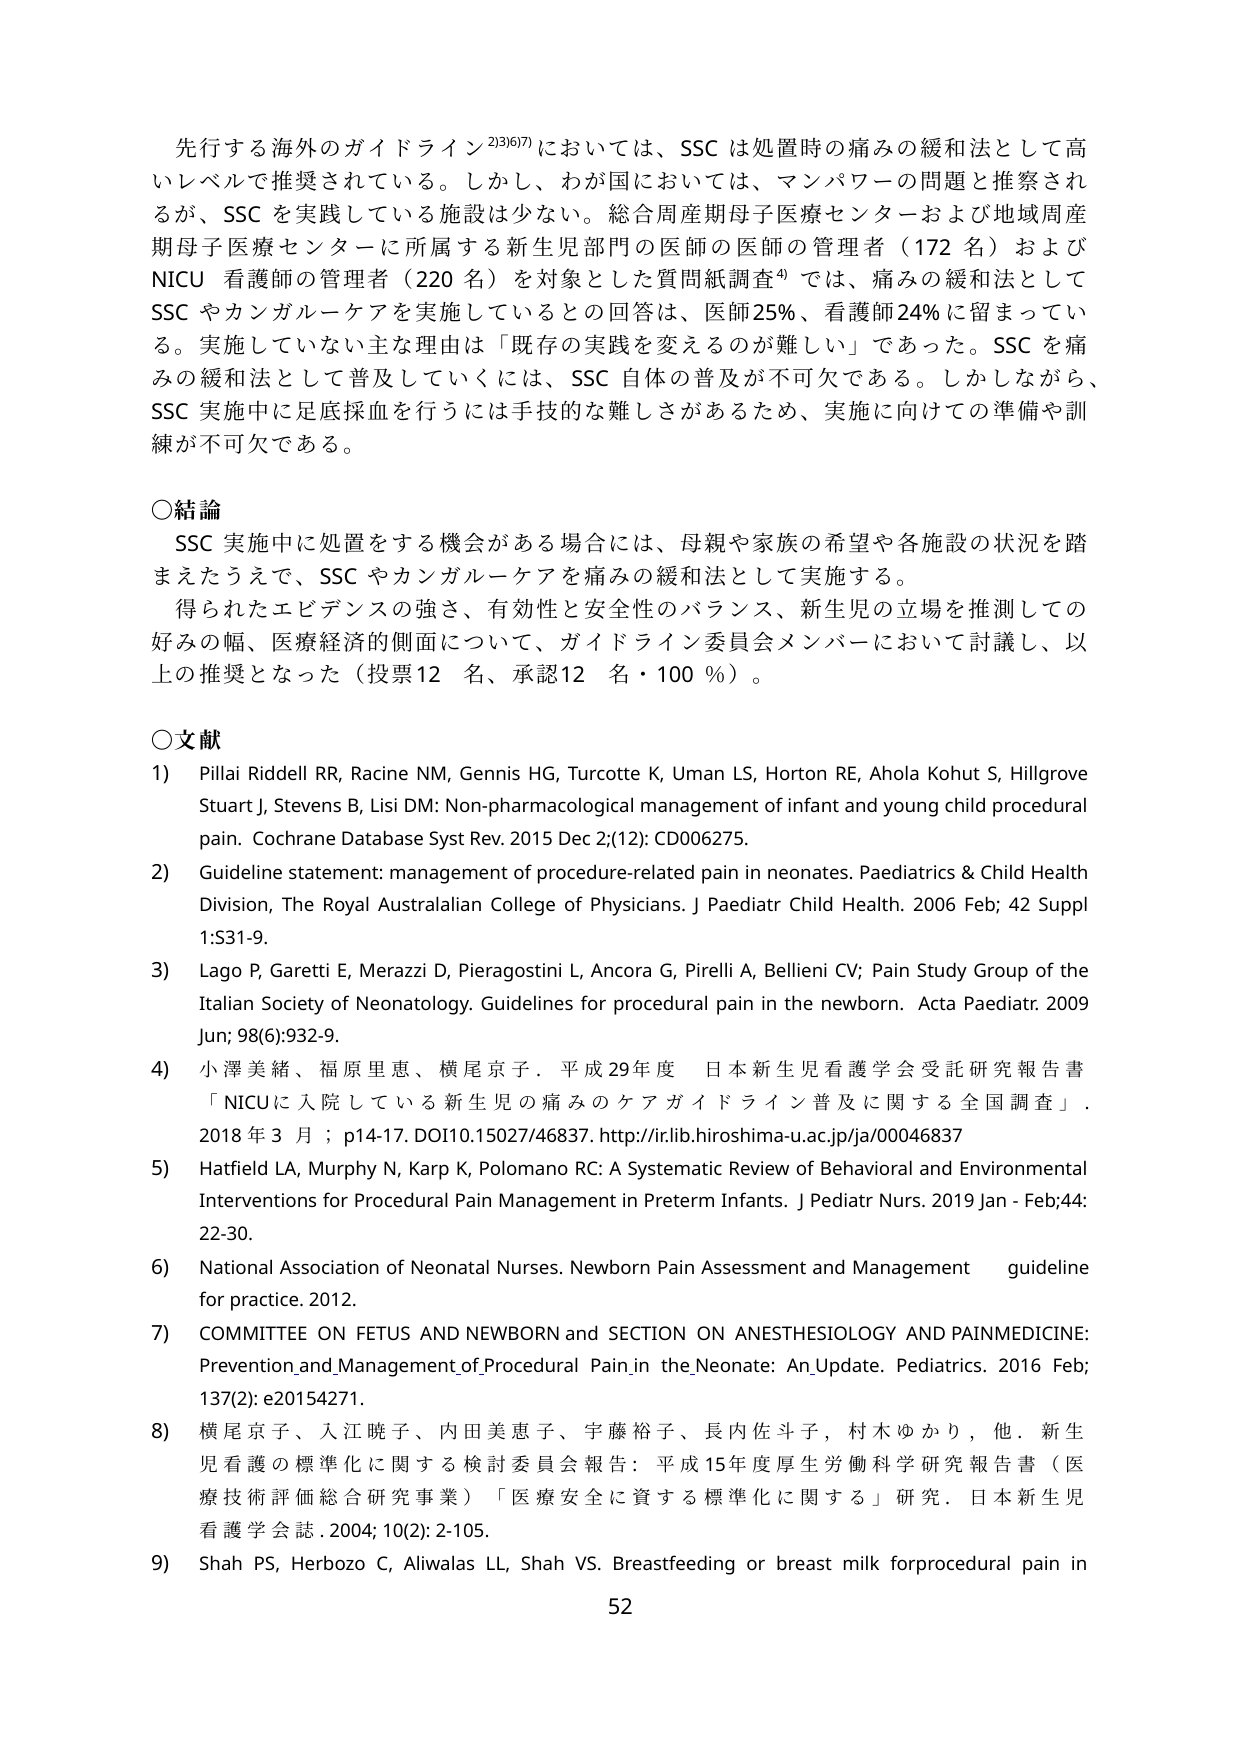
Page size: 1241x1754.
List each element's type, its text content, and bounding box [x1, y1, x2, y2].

text SSC実施中に処置をする機会がある場合には、母親や家族の希望や各施設の状況を踏まえたうえで、SSCやカンガルーケアを痛みの緩和法として実施する。 [151, 525, 1089, 591]
list Pillai Riddell RR, Racine NM, Gennis HG, Turcotte K, Uman LS, Horton RE, Ahola Kohut S, Hillgrove Stuart J, Stevens B, Lisi DM: Non-pharmacological management of infant and young child procedural pain. Cochrane Database Syst Rev. 2015 Dec 2;(12): CD006275. [151, 756, 1089, 854]
list COMMITTEE ON FETUS AND NEWBORN and SECTION ON ANESTHESIOLOGY AND PAINMEDICINE: Prevention and Management of Procedural Pain in the Neonate: An Update. Pediatrics. 2016 Feb; 137(2): e20154271. [151, 1315, 1089, 1414]
text 先行する海外のガイドライン2)3)6)7)においては、SSCは処置時の痛みの緩和法として高いレベルで推奨されている。しかし、わが国においては、マンパワーの問題と推察されるが、SSCを実践している施設は少ない。総合周産期母子医療センターおよび地域周産期母子医療センターに所属する新生児部門の医師の医師の管理者（172名）およびNICU看護師の管理者（220名）を対象とした質問紙調査4)では、痛みの緩和法としてSSCやカンガルーケアを実施しているとの回答は、医師25%、看護師24%に留まっている。実施していない主な理由は「既存の実践を変えるのが難しい」であった。SSCを痛みの緩和法として普及していくには、SSC自体の普及が不可欠である。しかしながら、SSC実施中に足底採血を行うには手技的な難しさがあるため、実施に向けての準備や訓練が不可欠である。 [151, 130, 1089, 459]
list Lago P, Garetti E, Merazzi D, Pieragostini L, Ancora G, Pirelli A, Bellieni CV; Pain Study Group of the Italian Society of Neonatology. Guidelines for procedural pain in the newborn. Acta Paediatr. 2009 Jun; 98(6):932-9. [151, 953, 1089, 1052]
text 〇文献 [151, 723, 1089, 756]
list 横尾京子、入江暁子、内田美恵子、宇藤裕子、長内佐斗子，村木ゆかり，他. 新生児看護の標準化に関する検討委員会報告: 平成15年度厚生労働科学研究報告書（医療技術評価総合研究事業）「医療安全に資する標準化に関する」研究. 日本新生児看護学会誌. 2004; 10(2): 2-105. [151, 1414, 1089, 1546]
list Guideline statement: management of procedure-related pain in neonates. Paediatrics & Child Health Division, The Royal Australalian College of Physicians. J Paediatr Child Health. 2006 Feb; 42 Suppl 1:S31-9. [151, 854, 1089, 953]
list National Association of Neonatal Nurses. Newborn Pain Assessment and Management guideline for practice. 2012. [151, 1249, 1089, 1315]
list 小澤美緒、福原里恵、横尾京子. 平成29年度 日本新生児看護学会受託研究報告書「NICUに入院している新生児の痛みのケアガイドライン普及に関する全国調査」. 2018年3月；p14-17. DOI10.15027/46837. http://ir.lib.hiroshima-u.ac.jp/ja/00046837 [151, 1052, 1089, 1151]
text 〇結論 [151, 492, 1089, 525]
text 得られたエビデンスの強さ、有効性と安全性のバランス、新生児の立場を推測しての好みの幅、医療経済的側面について、ガイドライン委員会メンバーにおいて討議し、以上の推奨となった（投票12名、承認12名・100％）。 [151, 591, 1089, 690]
list Hatfield LA, Murphy N, Karp K, Polomano RC: A Systematic Review of Behavioral and Environmental Interventions for Procedural Pain Management in Preterm Infants. J Pediatr Nurs. 2019 Jan - Feb;44: 22-30. [151, 1151, 1089, 1249]
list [151, 1546, 1089, 1579]
